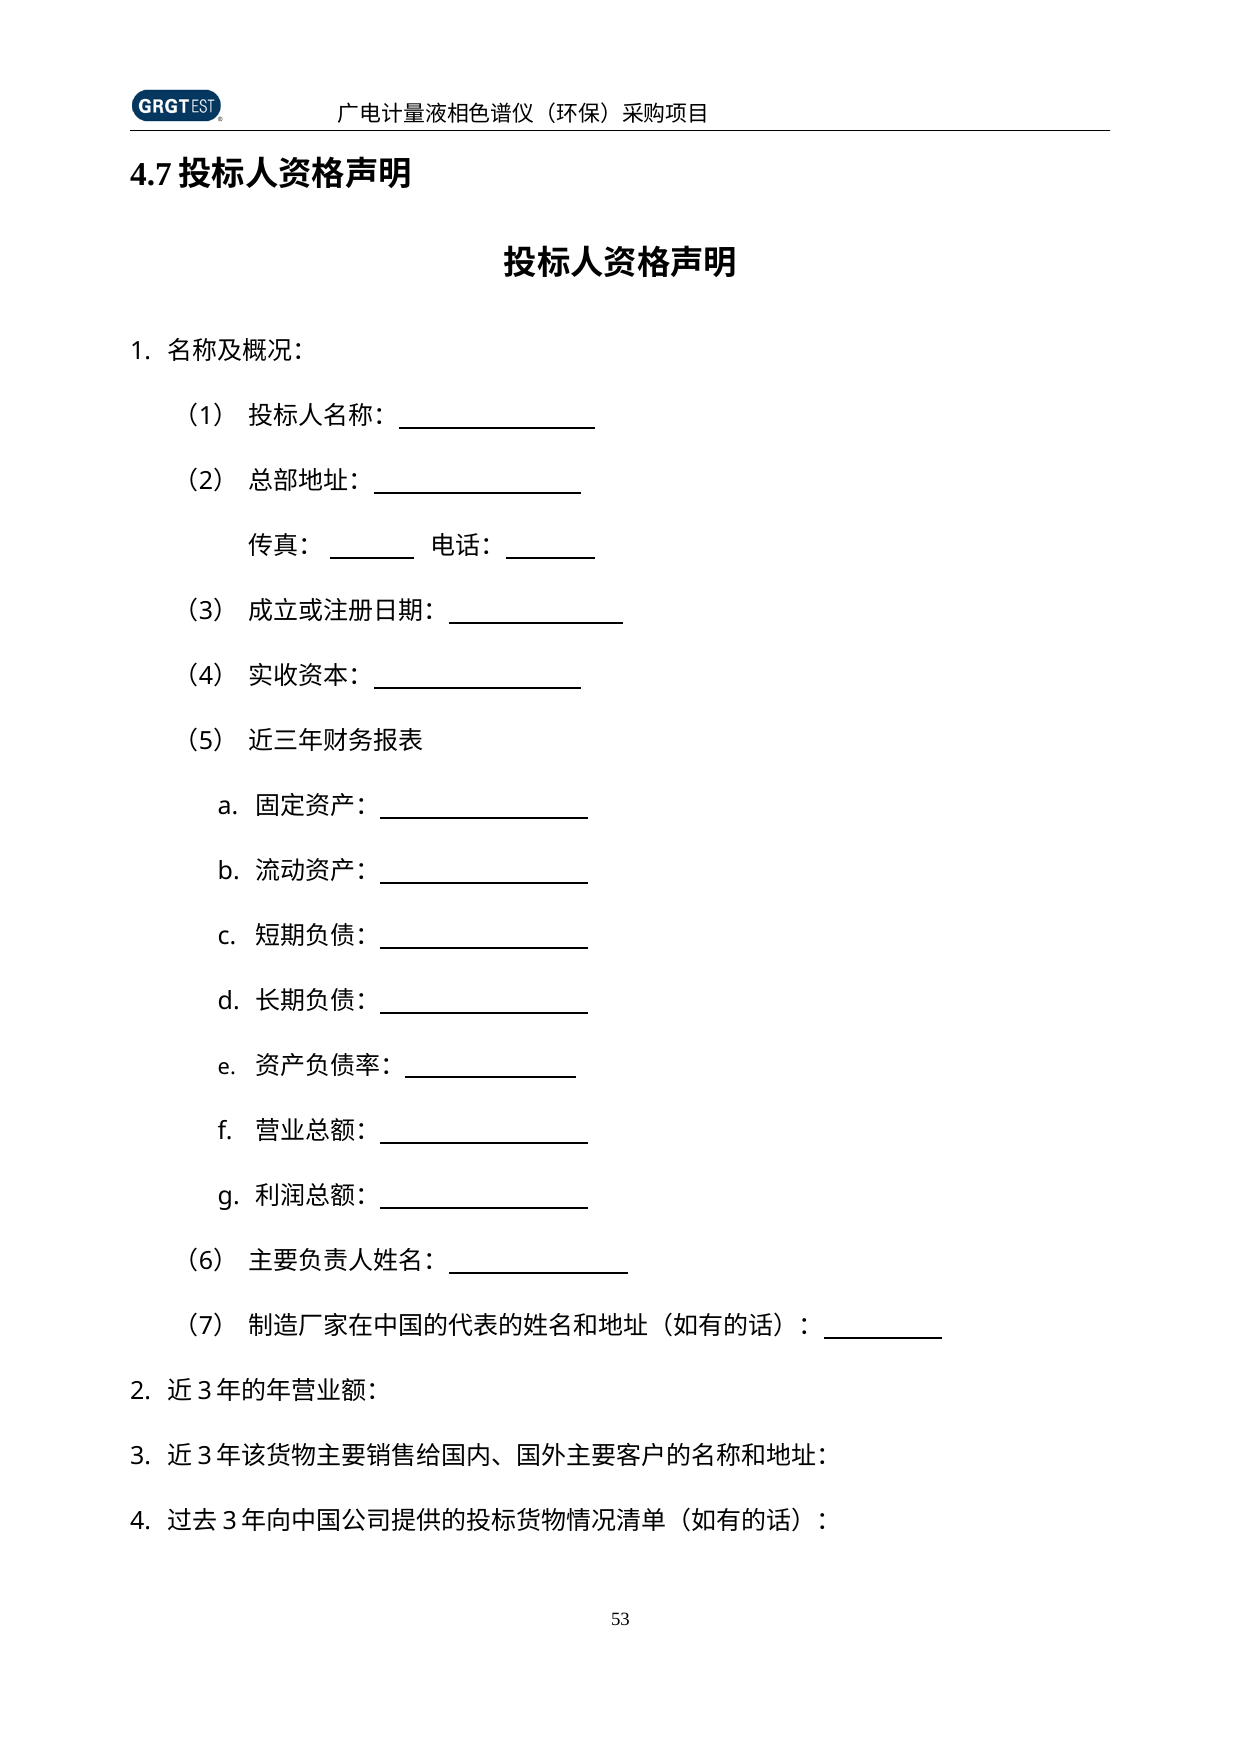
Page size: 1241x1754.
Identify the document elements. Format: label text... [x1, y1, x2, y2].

picture [129, 88, 224, 122]
list 制造厂家在中国的代表的姓名和地址（如有的话）： [174, 1291, 1110, 1356]
list 营业总额： [217, 1096, 1110, 1161]
list 过去3年向中国公司提供的投标货物情况清单（如有的话）： [130, 1486, 1110, 1551]
list 固定资产： [217, 771, 1110, 836]
list 成立或注册日期： [174, 576, 1110, 641]
list 近三年财务报表 [174, 706, 1110, 771]
list 利润总额： [217, 1161, 1110, 1226]
list 短期负债： [217, 901, 1110, 966]
list 投标人名称： [174, 381, 1110, 446]
list 长期负债： [217, 966, 1110, 1031]
list 总部地址： [174, 446, 1110, 511]
list 名称及概况： [130, 316, 1110, 381]
list 近3年该货物主要销售给国内、国外主要客户的名称和地址： [130, 1421, 1110, 1486]
text 传真： 电话： [249, 511, 1110, 576]
list 实收资本： [174, 641, 1110, 706]
text 投标人资格声明 [130, 227, 1110, 292]
subtitle 4.7投标人资格声明 [130, 138, 1110, 203]
list 近3年的年营业额： [130, 1356, 1110, 1421]
list 主要负责人姓名： [174, 1226, 1110, 1291]
list 资产负债率： [217, 1031, 1110, 1096]
list 流动资产： [217, 836, 1110, 901]
